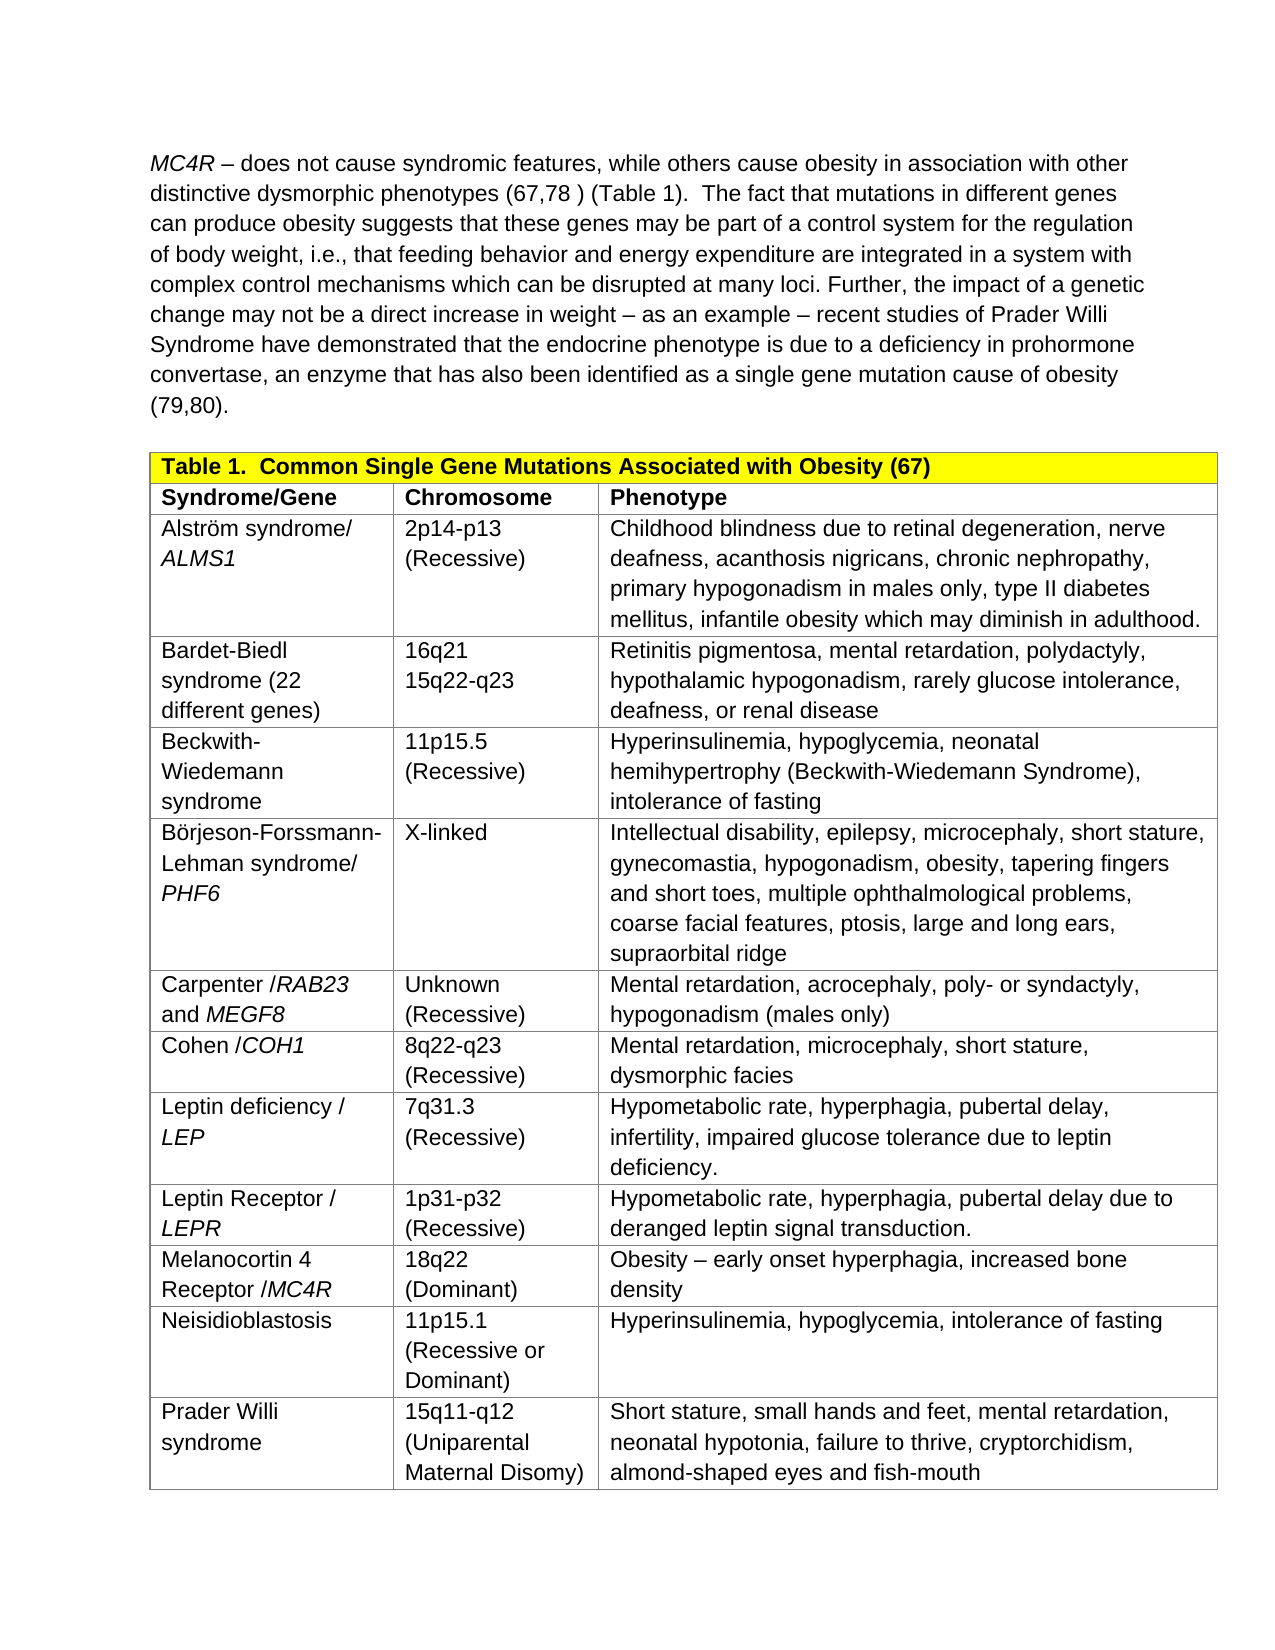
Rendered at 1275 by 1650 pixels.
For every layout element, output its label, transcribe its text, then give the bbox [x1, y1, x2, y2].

table_cell Prader Willi syndrome [151, 1398, 393, 1489]
table_cell Melanocortin 4 Receptor /MC4R [151, 1246, 393, 1306]
table_cell Short stature, small hands and feet, mental retardation, neonatal hypotonia, failure to thrive, cryptorchidism, almond-shaped eyes and fish-mouth [599, 1398, 1217, 1489]
table_cell Hypometabolic rate, hyperphagia, pubertal delay, infertility, impaired glucose tolerance due to leptin deficiency. [599, 1093, 1217, 1184]
table_cell 11p15.1 (Recessive or Dominant) [394, 1307, 598, 1397]
table_cell Syndrome/Gene [151, 484, 393, 514]
table_cell 2p14-p13 (Recessive) [394, 515, 598, 636]
table_cell Obesity – early onset hyperphagia, increased bone density [599, 1246, 1217, 1306]
table_cell Beckwith-Wiedemann syndrome [151, 728, 393, 818]
table_cell Hyperinsulinemia, hypoglycemia, intolerance of fasting [599, 1307, 1217, 1397]
table_cell Cohen /COH1 [151, 1032, 393, 1092]
table_cell Neisidioblastosis [151, 1307, 393, 1397]
table_cell Hyperinsulinemia, hypoglycemia, neonatal hemihypertrophy (Beckwith-Wiedemann Syndrome), intolerance of fasting [599, 728, 1217, 818]
table_cell Carpenter /RAB23 and MEGF8 [151, 971, 393, 1031]
table_header Table 1. Common Single Gene Mutations Associated with Obesity (67) [151, 453, 1217, 483]
table_cell Hypometabolic rate, hyperphagia, pubertal delay due to deranged leptin signal transduction. [599, 1185, 1217, 1245]
table_cell 18q22 (Dominant) [394, 1246, 598, 1306]
table_cell Mental retardation, microcephaly, short stature, dysmorphic facies [599, 1032, 1217, 1092]
table_cell Unknown (Recessive) [394, 971, 598, 1031]
table_cell Leptin Receptor / LEPR [151, 1185, 393, 1245]
table_cell Phenotype [599, 484, 1217, 514]
table_cell Childhood blindness due to retinal degeneration, nerve deafness, acanthosis nigricans, chronic nephropathy, primary hypogonadism in males only, type II diabetes mellitus, infantile obesity which may diminish in adulthood. [599, 515, 1217, 636]
table_cell 16q21 15q22-q23 [394, 637, 598, 727]
table_cell Chromosome [394, 484, 598, 514]
table_cell Intellectual disability, epilepsy, microcephaly, short stature, gynecomastia, hypogonadism, obesity, tapering fingers and short toes, multiple ophthalmological problems, coarse facial features, ptosis, large and long ears, supraorbital ridge [599, 819, 1217, 970]
table_cell 7q31.3 (Recessive) [394, 1093, 598, 1184]
table_cell 1p31-p32 (Recessive) [394, 1185, 598, 1245]
table_cell Leptin deficiency / LEP [151, 1093, 393, 1184]
table_cell Retinitis pigmentosa, mental retardation, polydactyly, hypothalamic hypogonadism, rarely glucose intolerance, deafness, or renal disease [599, 637, 1217, 727]
table_cell Bardet-Biedl syndrome (22 different genes) [151, 637, 393, 727]
table_cell X-linked [394, 819, 598, 970]
table_cell Mental retardation, acrocephaly, poly- or syndactyly, hypogonadism (males only) [599, 971, 1217, 1031]
table_cell 15q11-q12 (Uniparental Maternal Disomy) [394, 1398, 598, 1489]
table_cell 8q22-q23 (Recessive) [394, 1032, 598, 1092]
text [150, 150, 1155, 418]
table_cell 11p15.5 (Recessive) [394, 728, 598, 818]
table_cell Alström syndrome/ ALMS1 [151, 515, 393, 636]
table_cell Börjeson-Forssmann-Lehman syndrome/ PHF6 [151, 819, 393, 970]
